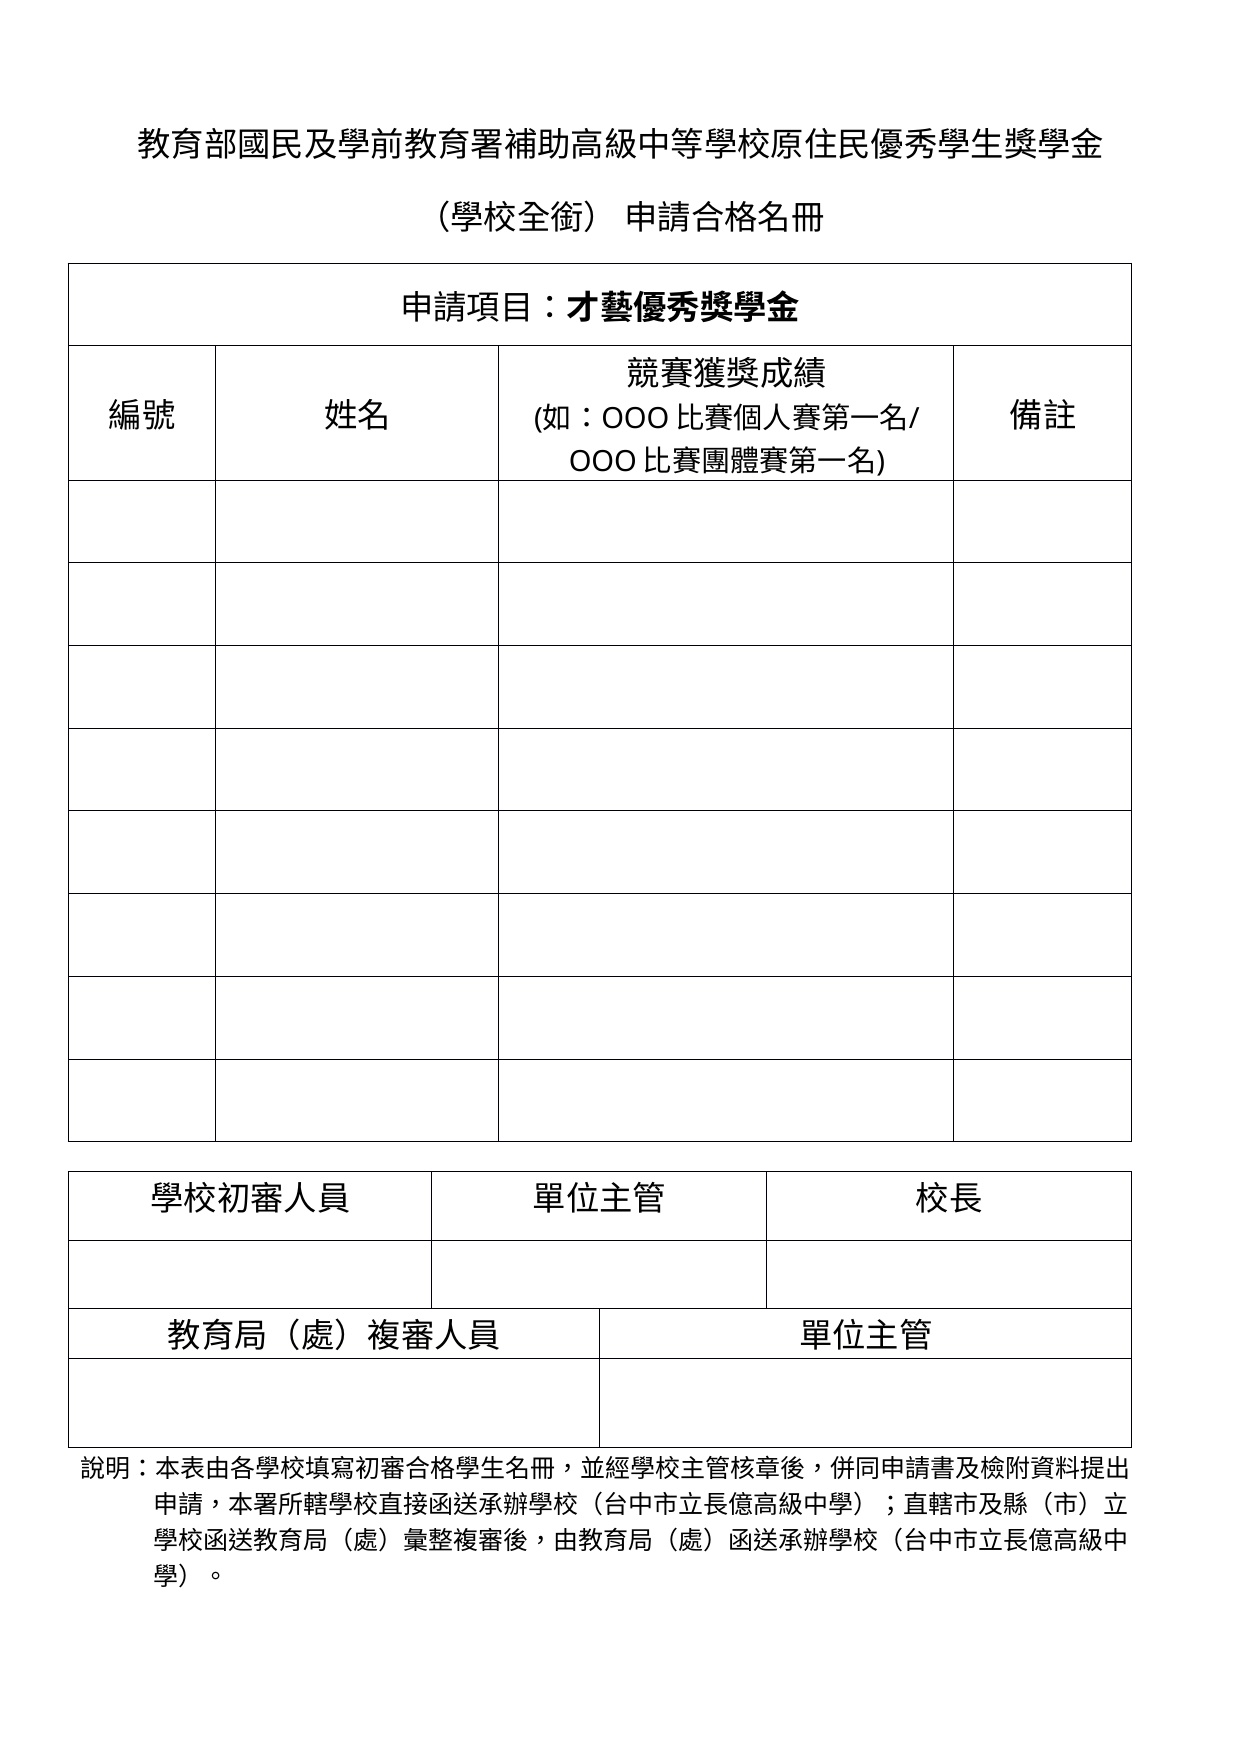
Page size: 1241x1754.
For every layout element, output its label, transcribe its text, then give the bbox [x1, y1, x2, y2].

table_cell [216, 646, 498, 728]
table_cell [216, 977, 498, 1058]
table_cell [216, 811, 498, 893]
table_cell 單位主管 [600, 1309, 1131, 1357]
table_cell 競賽獲獎成績 (如：OOO比賽個人賽第一名/OOO比賽團體賽第一名) [499, 346, 953, 479]
table_cell [499, 811, 953, 893]
table_cell 備註 [954, 346, 1131, 479]
table_cell 教育局（處）複審人員 [69, 1309, 599, 1357]
table_header 學校初審人員 [69, 1172, 431, 1239]
table_header 校長 [767, 1172, 1131, 1239]
table_cell [69, 729, 215, 810]
table_cell [216, 729, 498, 810]
table_cell 編號 [69, 346, 215, 479]
table_cell [69, 1241, 431, 1308]
table_cell [69, 563, 215, 645]
table_cell [432, 1241, 766, 1308]
table_cell [69, 481, 215, 562]
table_cell [499, 729, 953, 810]
table_cell [69, 977, 215, 1058]
table_cell [216, 563, 498, 645]
table_cell [216, 481, 498, 562]
table_cell [600, 1359, 1131, 1447]
table_cell [499, 563, 953, 645]
table_cell [954, 894, 1131, 976]
table_cell [499, 894, 953, 976]
table_cell [954, 481, 1131, 562]
table_cell [499, 646, 953, 728]
table_cell [216, 894, 498, 976]
table_cell [69, 894, 215, 976]
table_cell [954, 729, 1131, 810]
list （學校全銜） 申請合格名冊 [95, 190, 1146, 239]
table_cell [69, 811, 215, 893]
text 說明：本表由各學校填寫初審合格學生名冊，並經學校主管核章後，併同申請書及檢附資料提出 申請，本署所轄學校直接函送承辦學校（台中市立長億高級中學）；直轄市及縣（市）立學校函送教育局（處）彙整複審後，由教育局（處）函送承辦學校（台中市立長億高級中學）。 [80, 1448, 1146, 1593]
table_cell 姓名 [216, 346, 498, 479]
table_cell [216, 1060, 498, 1141]
table_cell [69, 1060, 215, 1141]
table_cell [499, 977, 953, 1058]
table_cell [767, 1241, 1131, 1308]
table_cell [954, 1060, 1131, 1141]
table_cell [954, 563, 1131, 645]
table_header 申請項目：才藝優秀獎學金 [69, 264, 1131, 345]
table_cell [954, 646, 1131, 728]
table_cell [69, 1359, 599, 1447]
table_cell [954, 977, 1131, 1058]
table_cell [499, 481, 953, 562]
table_cell [499, 1060, 953, 1141]
table_cell [954, 811, 1131, 893]
list 教育部國民及學前教育署補助高級中等學校原住民優秀學生獎學金 [95, 118, 1146, 166]
table_cell [69, 646, 215, 728]
table_header 單位主管 [432, 1172, 766, 1239]
